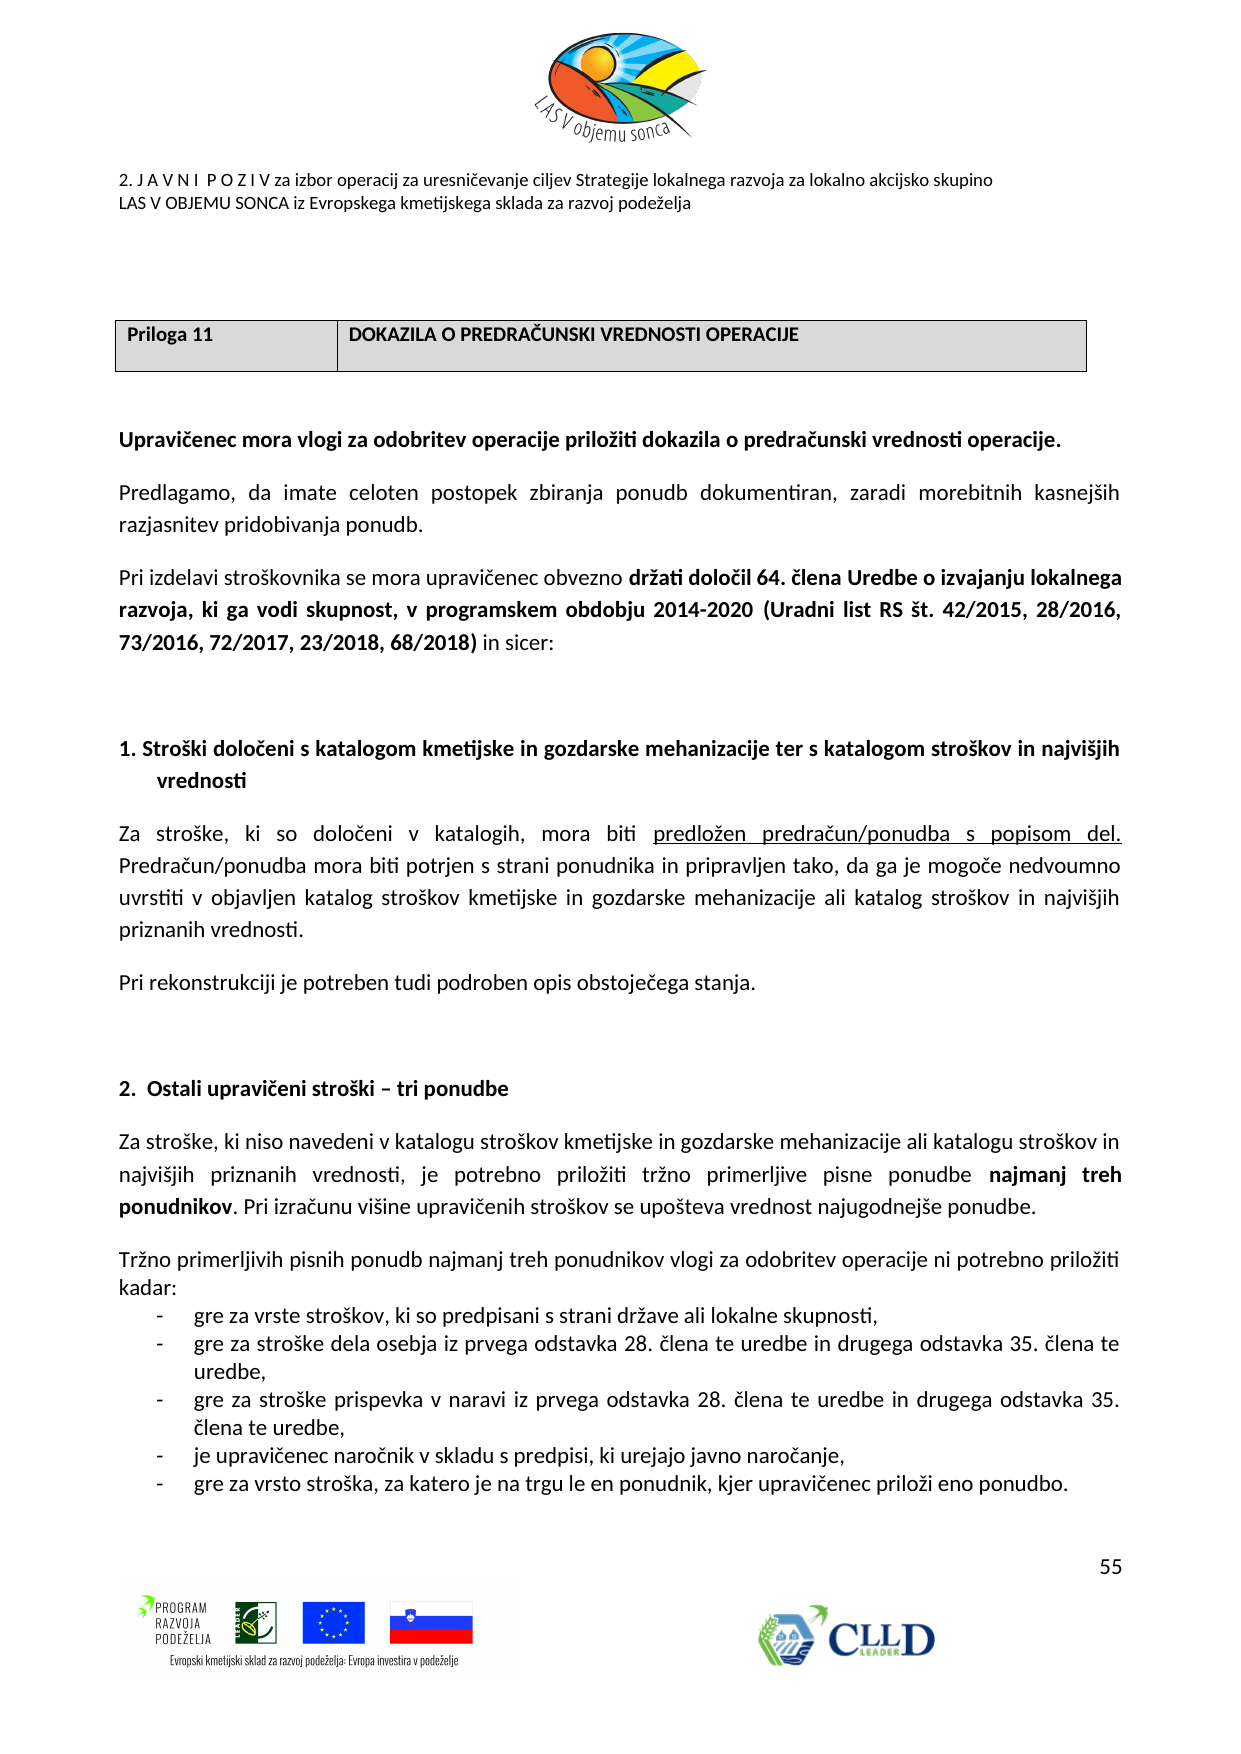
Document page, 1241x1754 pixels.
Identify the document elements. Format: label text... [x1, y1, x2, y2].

text Upravičenec mora vlogi za odobritev operacije priložiti dokazila o predračunski vrednosti operacije. [119, 425, 1122, 453]
list gre za stroške dela osebja iz prvega odstavka 28. člena te uredbe in drugega odstavka 35. člena te uredbe, [156, 1329, 1122, 1385]
text Pri izdelavi stroškovnika se mora upravičenec obvezno držati določil 64. člena Uredbe o izvajanju lokalnega razvoja, ki ga vodi skupnost, v programskem obdobju 2014-2020 (Uradni list RS št. 42/2015, 28/2016, 73/2016, 72/2017, 23/2018, 68/2018) in sicer: [119, 563, 1122, 656]
text 1. Stroški določeni s katalogom kmetijske in gozdarske mehanizacije ter s katalogom stroškov in najvišjih vrednosti [119, 734, 1122, 794]
list gre za stroške prispevka v naravi iz prvega odstavka 28. člena te uredbe in drugega odstavka 35. člena te uredbe, [156, 1385, 1122, 1441]
text 2. Ostali upravičeni stroški – tri ponudbe [119, 1074, 1122, 1102]
list gre za vrste stroškov, ki so predpisani s strani države ali lokalne skupnosti, [156, 1301, 1122, 1329]
text Za stroške, ki so določeni v katalogih, mora biti predložen predračun/ponudba s popisom del. Predračun/ponudba mora biti potrjen s strani ponudnika in pripravljen tako, da ga je mogoče nedvoumno uvrstiti v objavljen katalog stroškov kmetijske in gozdarske mehanizacije ali katalog stroškov in najvišjih priznanih vrednosti. [119, 819, 1122, 943]
picture [743, 1599, 950, 1681]
list je upravičenec naročnik v skladu s predpisi, ki urejajo javno naročanje, [156, 1441, 1122, 1469]
table_header Priloga 11 [116, 321, 337, 371]
picture [118, 1580, 521, 1681]
picture [531, 29, 710, 146]
table_header DOKAZILA O PREDRAČUNSKI VREDNOSTI OPERACIJE [338, 321, 1086, 371]
text Predlagamo, da imate celoten postopek zbiranja ponudb dokumentiran, zaradi morebitnih kasnejših razjasnitev pridobivanja ponudb. [119, 478, 1122, 538]
text Za stroške, ki niso navedeni v katalogu stroškov kmetijske in gozdarske mehanizacije ali katalogu stroškov in najvišjih priznanih vrednosti, je potrebno priložiti tržno primerljive pisne ponudbe najmanj treh ponudnikov. Pri izračunu višine upravičenih stroškov se upošteva vrednost najugodnejše ponudbe. [119, 1127, 1122, 1220]
text Pri rekonstrukciji je potreben tudi podroben opis obstoječega stanja. [119, 968, 1122, 996]
list gre za vrsto stroška, za katero je na trgu le en ponudnik, kjer upravičenec priloži eno ponudbo. [156, 1469, 1122, 1497]
text Tržno primerljivih pisnih ponudb najmanj treh ponudnikov vlogi za odobritev operacije ni potrebno priložiti kadar: [119, 1245, 1122, 1301]
